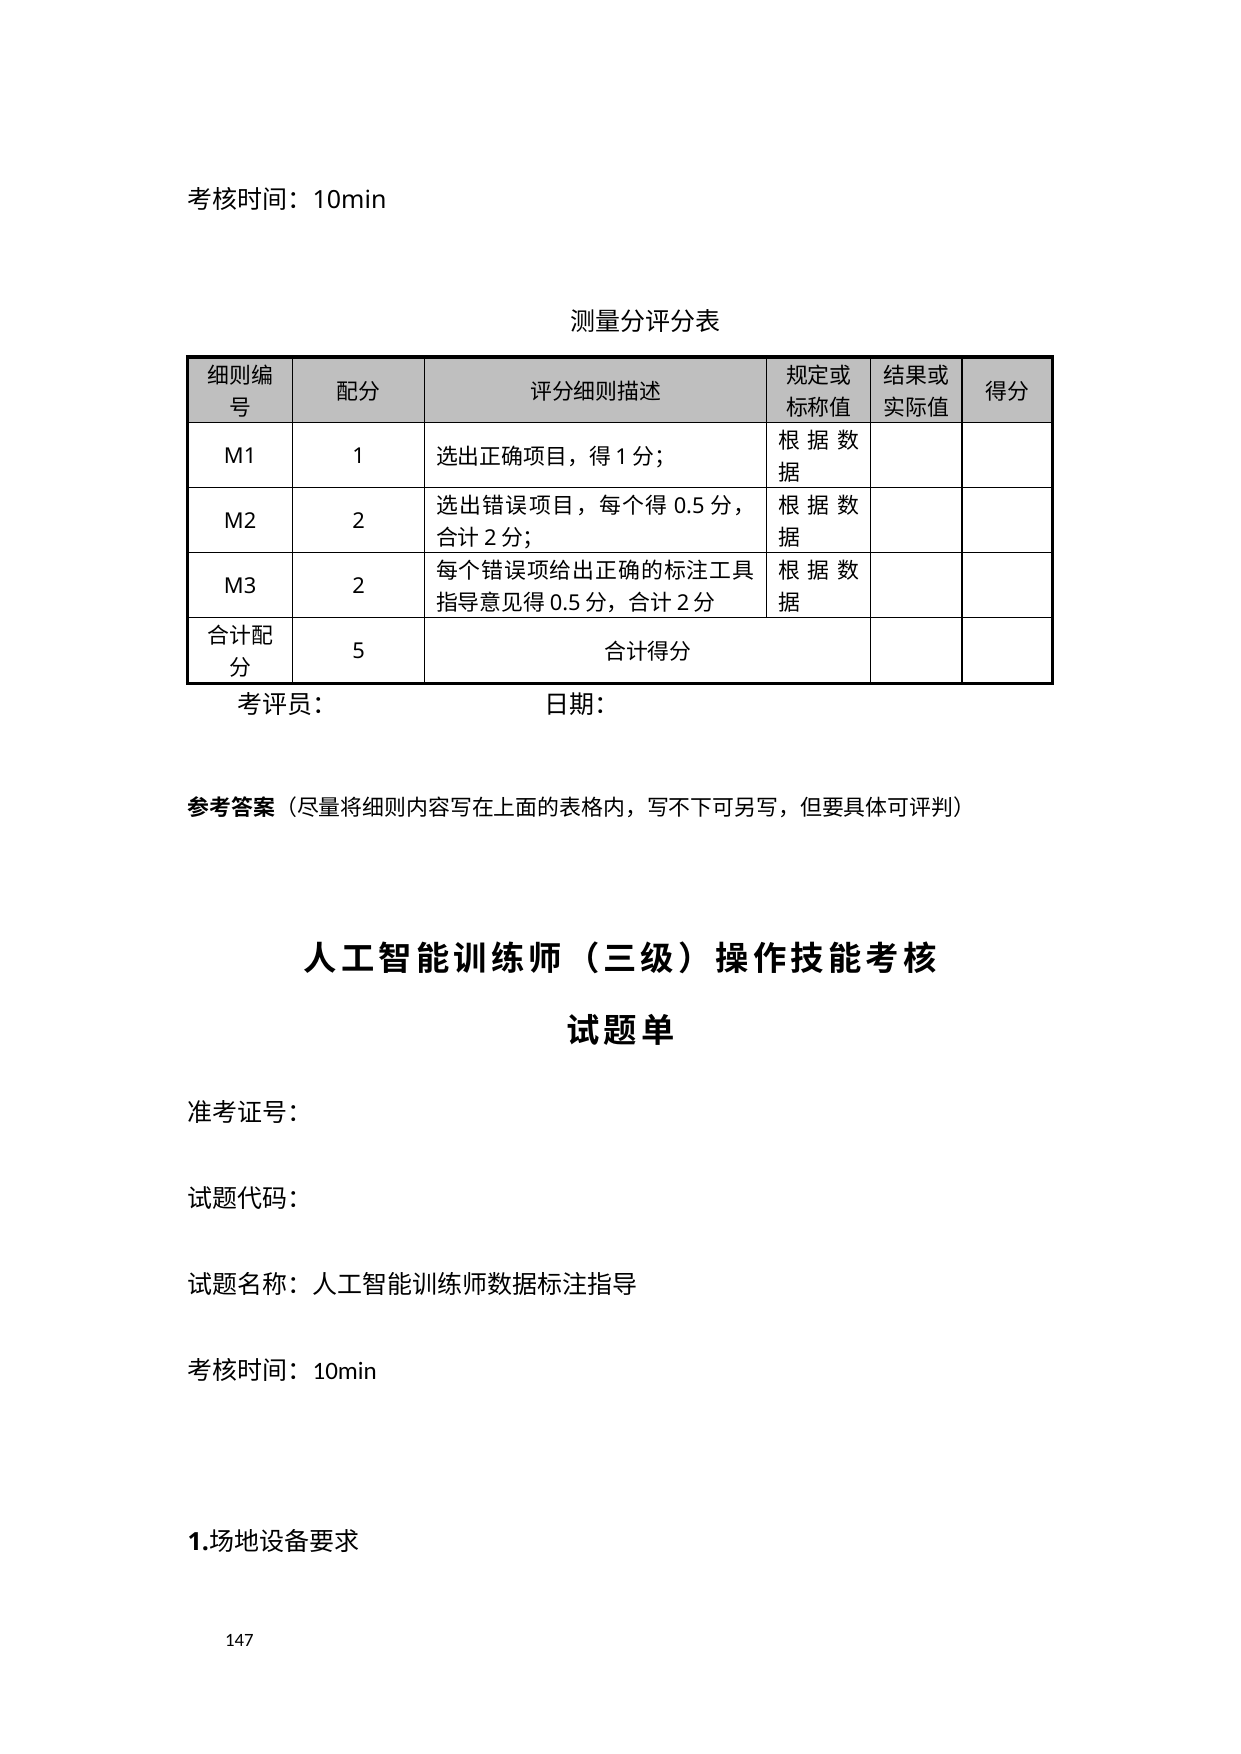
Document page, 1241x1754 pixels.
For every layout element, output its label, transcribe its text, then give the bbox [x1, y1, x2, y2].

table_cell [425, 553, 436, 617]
text 试题代码： [187, 1162, 1053, 1230]
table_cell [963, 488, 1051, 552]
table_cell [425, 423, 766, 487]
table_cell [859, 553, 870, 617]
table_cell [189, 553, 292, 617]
text 考核时间：10min [187, 164, 1053, 232]
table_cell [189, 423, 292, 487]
text 试题名称：人工智能训练师数据标注指导 [187, 1248, 1053, 1316]
text 考评员： 日期： [187, 685, 1053, 721]
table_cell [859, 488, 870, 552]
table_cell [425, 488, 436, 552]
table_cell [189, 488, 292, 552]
text 人工智能训练师（三级）操作技能考核 [187, 932, 1053, 980]
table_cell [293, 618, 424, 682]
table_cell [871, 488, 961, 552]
text 测量分评分表 [187, 301, 1053, 337]
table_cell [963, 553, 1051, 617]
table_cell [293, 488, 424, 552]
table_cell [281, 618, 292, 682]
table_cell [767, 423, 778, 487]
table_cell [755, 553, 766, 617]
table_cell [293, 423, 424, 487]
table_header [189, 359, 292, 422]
text 参考答案（尽量将细则内容写在上面的表格内，写不下可另写，但要具体可评判） [187, 790, 1053, 822]
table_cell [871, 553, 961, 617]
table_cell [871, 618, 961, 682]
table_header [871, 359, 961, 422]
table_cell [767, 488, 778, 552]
text 准考证号： [187, 1076, 1053, 1144]
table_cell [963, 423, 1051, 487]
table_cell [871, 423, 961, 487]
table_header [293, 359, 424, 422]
text 1.场地设备要求 [187, 1505, 1053, 1573]
text 试题单 [187, 1004, 1053, 1052]
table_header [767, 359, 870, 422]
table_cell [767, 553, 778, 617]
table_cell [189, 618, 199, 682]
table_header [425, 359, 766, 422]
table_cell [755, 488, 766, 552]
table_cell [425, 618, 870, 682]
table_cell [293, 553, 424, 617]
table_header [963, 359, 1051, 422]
text 考核时间：10min [187, 1334, 1053, 1402]
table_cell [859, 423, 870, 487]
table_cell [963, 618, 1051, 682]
